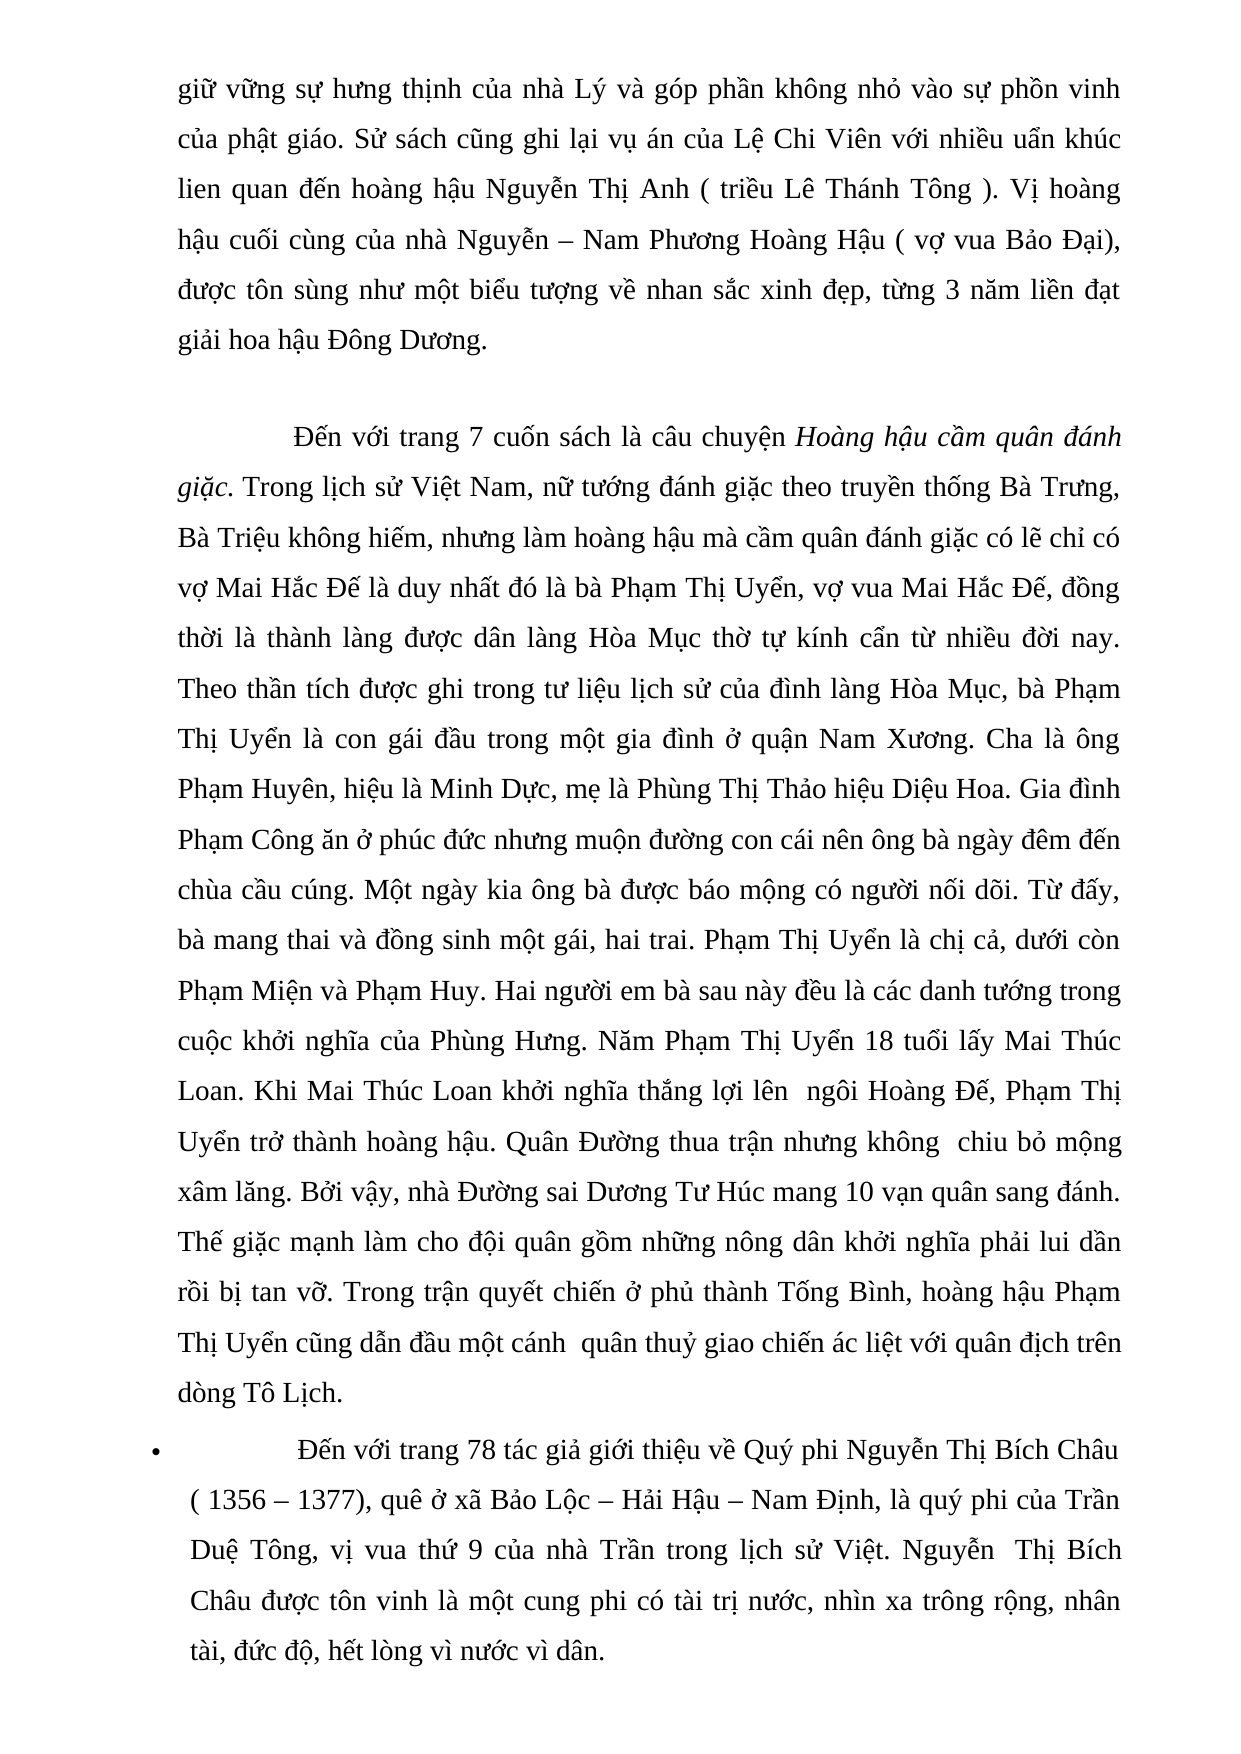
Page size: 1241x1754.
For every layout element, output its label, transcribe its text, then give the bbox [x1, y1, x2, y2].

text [177, 71, 1122, 356]
list Đến với trang 78 tác giả giới thiệu về Quý phi Nguyễn Thị Bích Châu ( 1356 – 1377), quê ở xã Bảo Lộc – Hải Hậu – Nam Định, là quý phi của Trần Duệ Tông, vị vua thứ 9 của nhà Trần trong lịch sử Việt. Nguyễn Thị Bích Châu được tôn vinh là một cung phi có tài trị nước, nhìn xa trông rộng, nhân tài, đức độ, hết lòng vì nước vì dân. [152, 1432, 1122, 1667]
text Đến với trang 7 cuốn sách là câu chuyện Hoàng hậu cầm quân đánh giặc. Trong lịch sử Việt Nam, nữ tướng đánh giặc theo truyền thống Bà Trưng, Bà Triệu không hiếm, nhưng làm hoàng hậu mà cầm quân đánh giặc có lẽ chỉ có vợ Mai Hắc Đế là duy nhất đó là bà Phạm Thị Uyển, vợ vua Mai Hắc Đế, đồng thời là thành làng được dân làng Hòa Mục thờ tự kính cẩn từ nhiều đời nay. Theo thần tích được ghi trong tư liệu lịch sử của đình làng Hòa Mục, bà Phạm Thị Uyển là con gái đầu trong một gia đình ở quận Nam Xương. Cha là ông Phạm Huyên, hiệu là Minh Dực, mẹ là Phùng Thị Thảo hiệu Diệu Hoa. Gia đình Phạm Công ăn ở phúc đức nhưng muộn đường con cái nên ông bà ngày đêm đến chùa cầu cúng. Một ngày kia ông bà được báo mộng có người nối dõi. Từ đấy, bà mang thai và đồng sinh một gái, hai trai. Phạm Thị Uyển là chị cả, dưới còn Phạm Miện và Phạm Huy. Hai người em bà sau này đều là các danh tướng trong cuộc khởi nghĩa của Phùng Hưng. Năm Phạm Thị Uyển 18 tuổi lấy Mai Thúc Loan. Khi Mai Thúc Loan khởi nghĩa thắng lợi lên ngôi Hoàng Đế, Phạm Thị Uyển trở thành hoàng hậu. Quân Đường thua trận nhưng không chiu bỏ mộng xâm lăng. Bởi vậy, nhà Đường sai Dương Tư Húc mang 10 vạn quân sang đánh. Thế giặc mạnh làm cho đội quân gồm những nông dân khởi nghĩa phải lui dần rồi bị tan vỡ. Trong trận quyết chiến ở phủ thành Tống Bình, hoàng hậu Phạm Thị Uyển cũng dẫn đầu một cánh quân thuỷ giao chiến ác liệt với quân địch trên dòng Tô Lịch. [177, 373, 1122, 1409]
